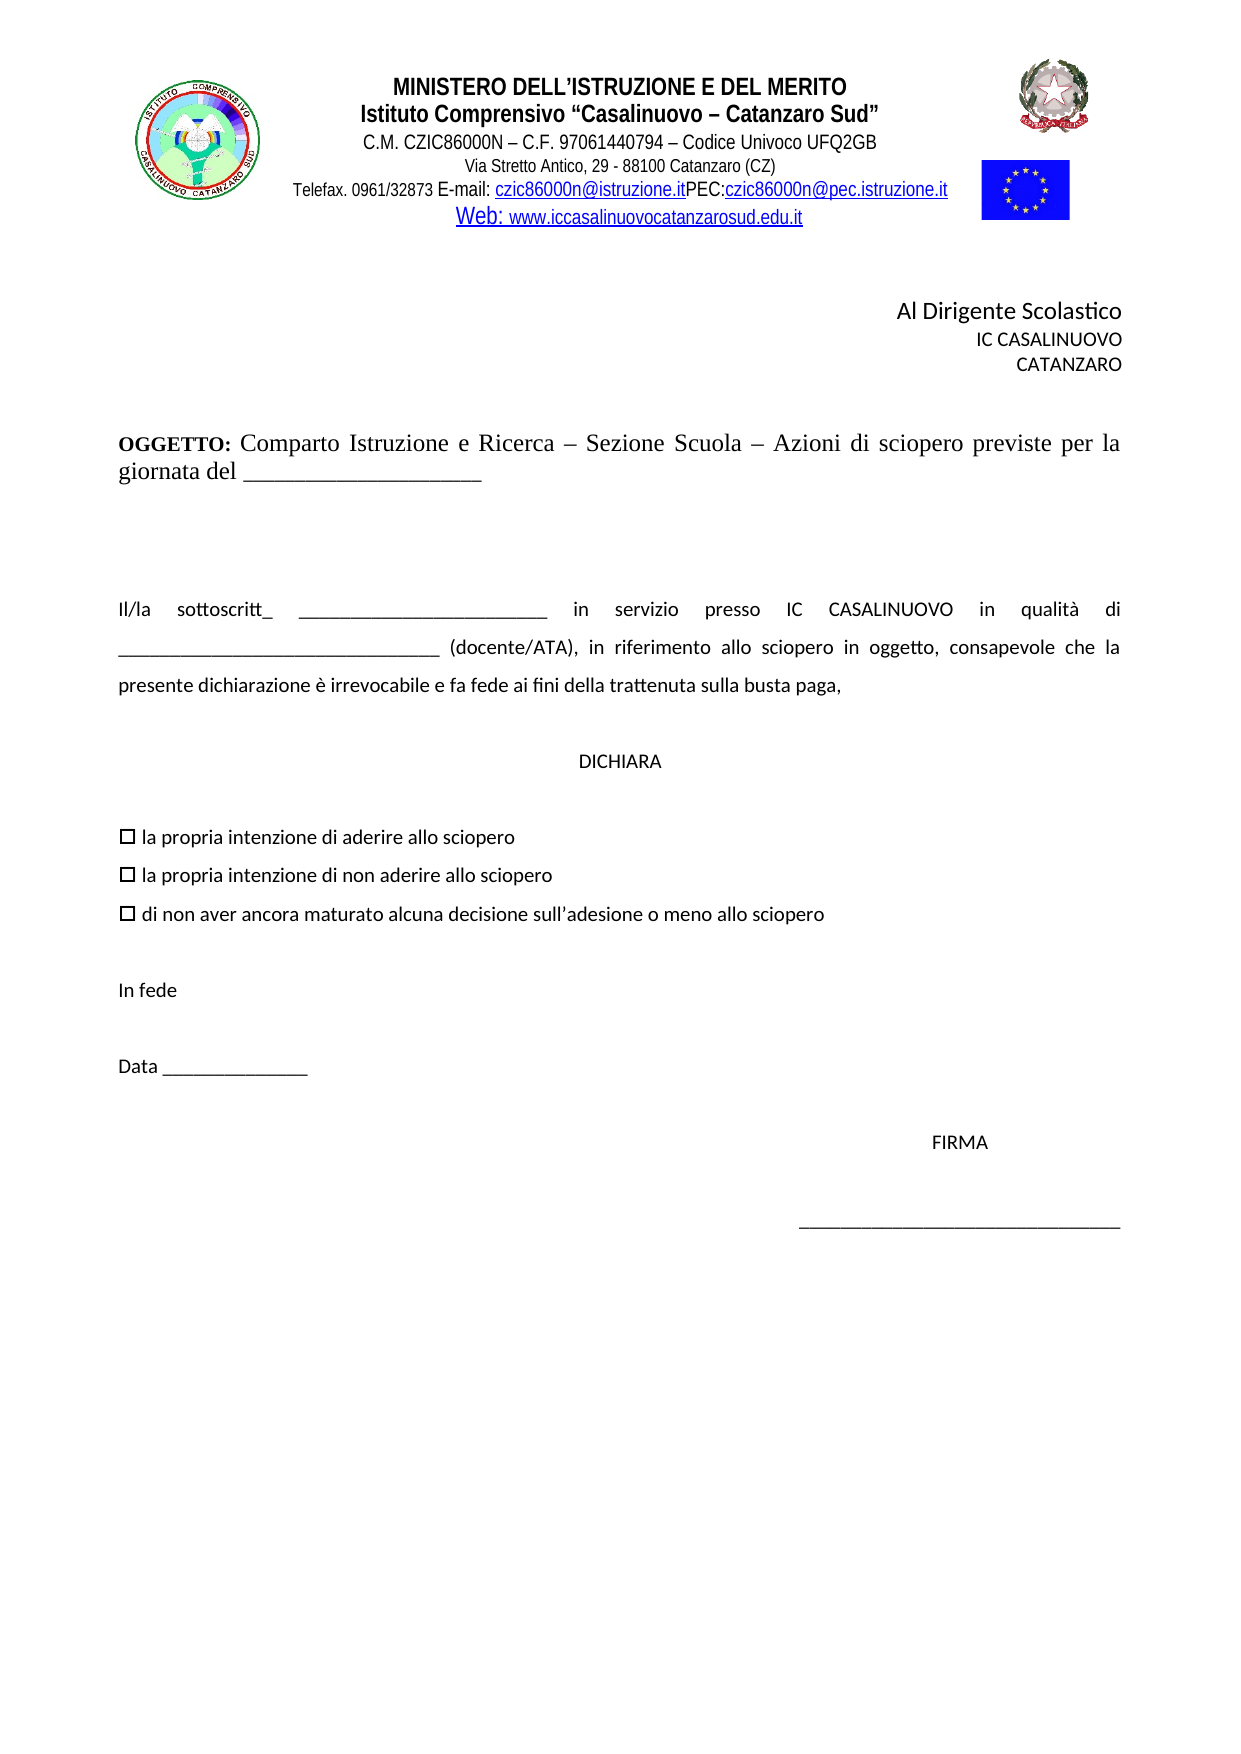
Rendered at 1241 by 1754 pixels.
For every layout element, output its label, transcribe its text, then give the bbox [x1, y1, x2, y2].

text _______________________________ [797, 1206, 1122, 1231]
text FIRMA [797, 1129, 1122, 1155]
text Il/la sottoscritt_ ________________________ in servizio presso IC CASALINUOVO in qualità di _______________________________ (docente/ATA), in riferimento allo sciopero in oggetto, consapevole che la presente dichiarazione è irrevocabile e fa fede ai fini della trattenuta sulla busta paga, [118, 596, 1122, 697]
text la propria intenzione di non aderire allo sciopero [118, 863, 1122, 888]
picture [981, 160, 1070, 220]
picture [1019, 59, 1089, 133]
text Data ______________ [118, 1053, 1122, 1079]
text di non aver ancora maturato alcuna decisione sull’adesione o meno allo sciopero [118, 901, 1122, 926]
picture [135, 80, 260, 200]
text IC CASALINUOVO [694, 326, 1122, 351]
text In fede [118, 977, 1122, 1002]
text DICHIARA [118, 748, 1122, 774]
text CATANZARO [694, 351, 1122, 377]
text Al Dirigente Scolastico [118, 296, 1122, 326]
text la propria intenzione di aderire allo sciopero [118, 824, 1122, 850]
text OGGETTO: Comparto Istruzione e Ricerca – Sezione Scuola – Azioni di sciopero previste per la giornata del _______________________ [118, 428, 1122, 485]
